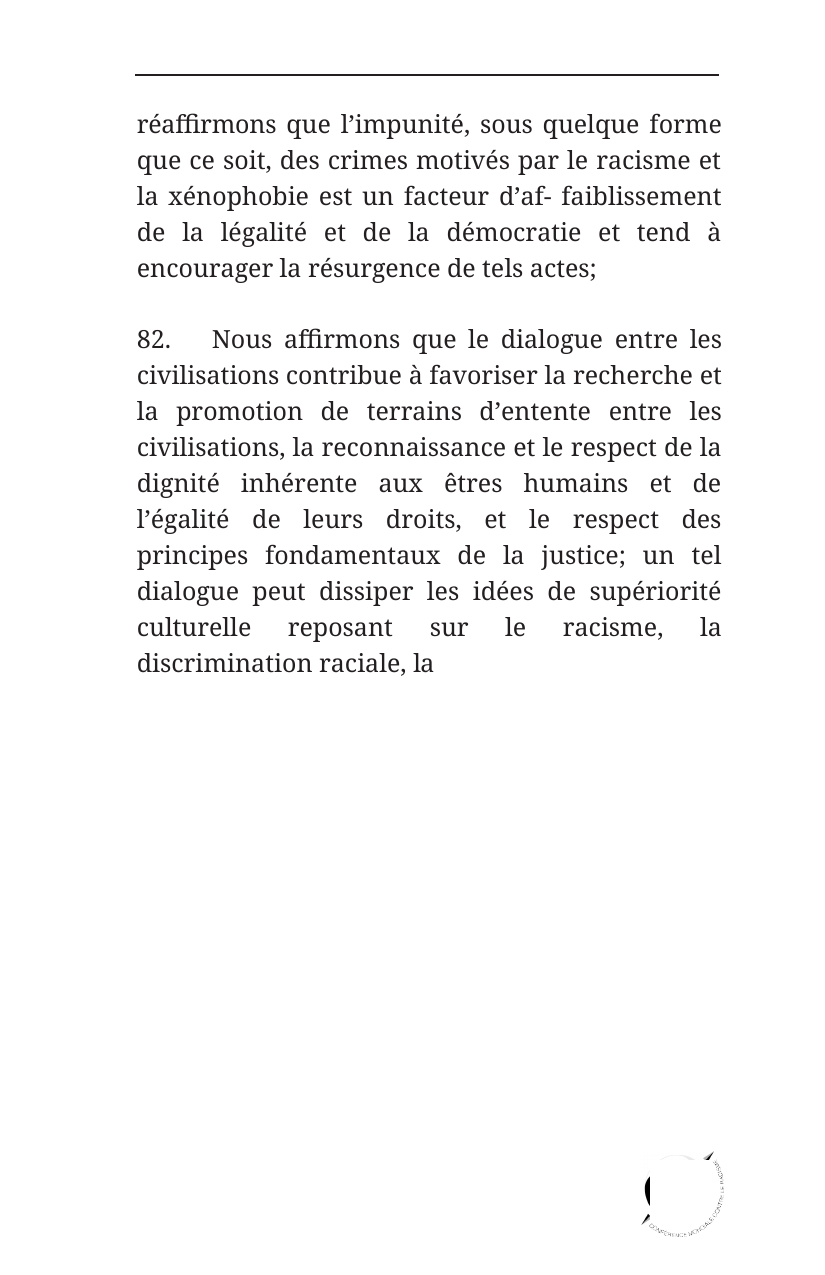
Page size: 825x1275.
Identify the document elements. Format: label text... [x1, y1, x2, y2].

list Nous affirmons que le dialogue entre les civilisations contribue à favoriser la recherche et la promotion de terrains d’entente entre les civilisations, la reconnaissance et le respect de la dignité inhérente aux êtres humains et de l’égalité de leurs droits, et le respect des principes fondamentaux de la justice; un tel dialogue peut dissiper les idées de supériorité culturelle reposant sur le racisme, la discrimination raciale, la [137, 321, 722, 680]
picture [641, 1151, 724, 1237]
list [137, 106, 722, 284]
